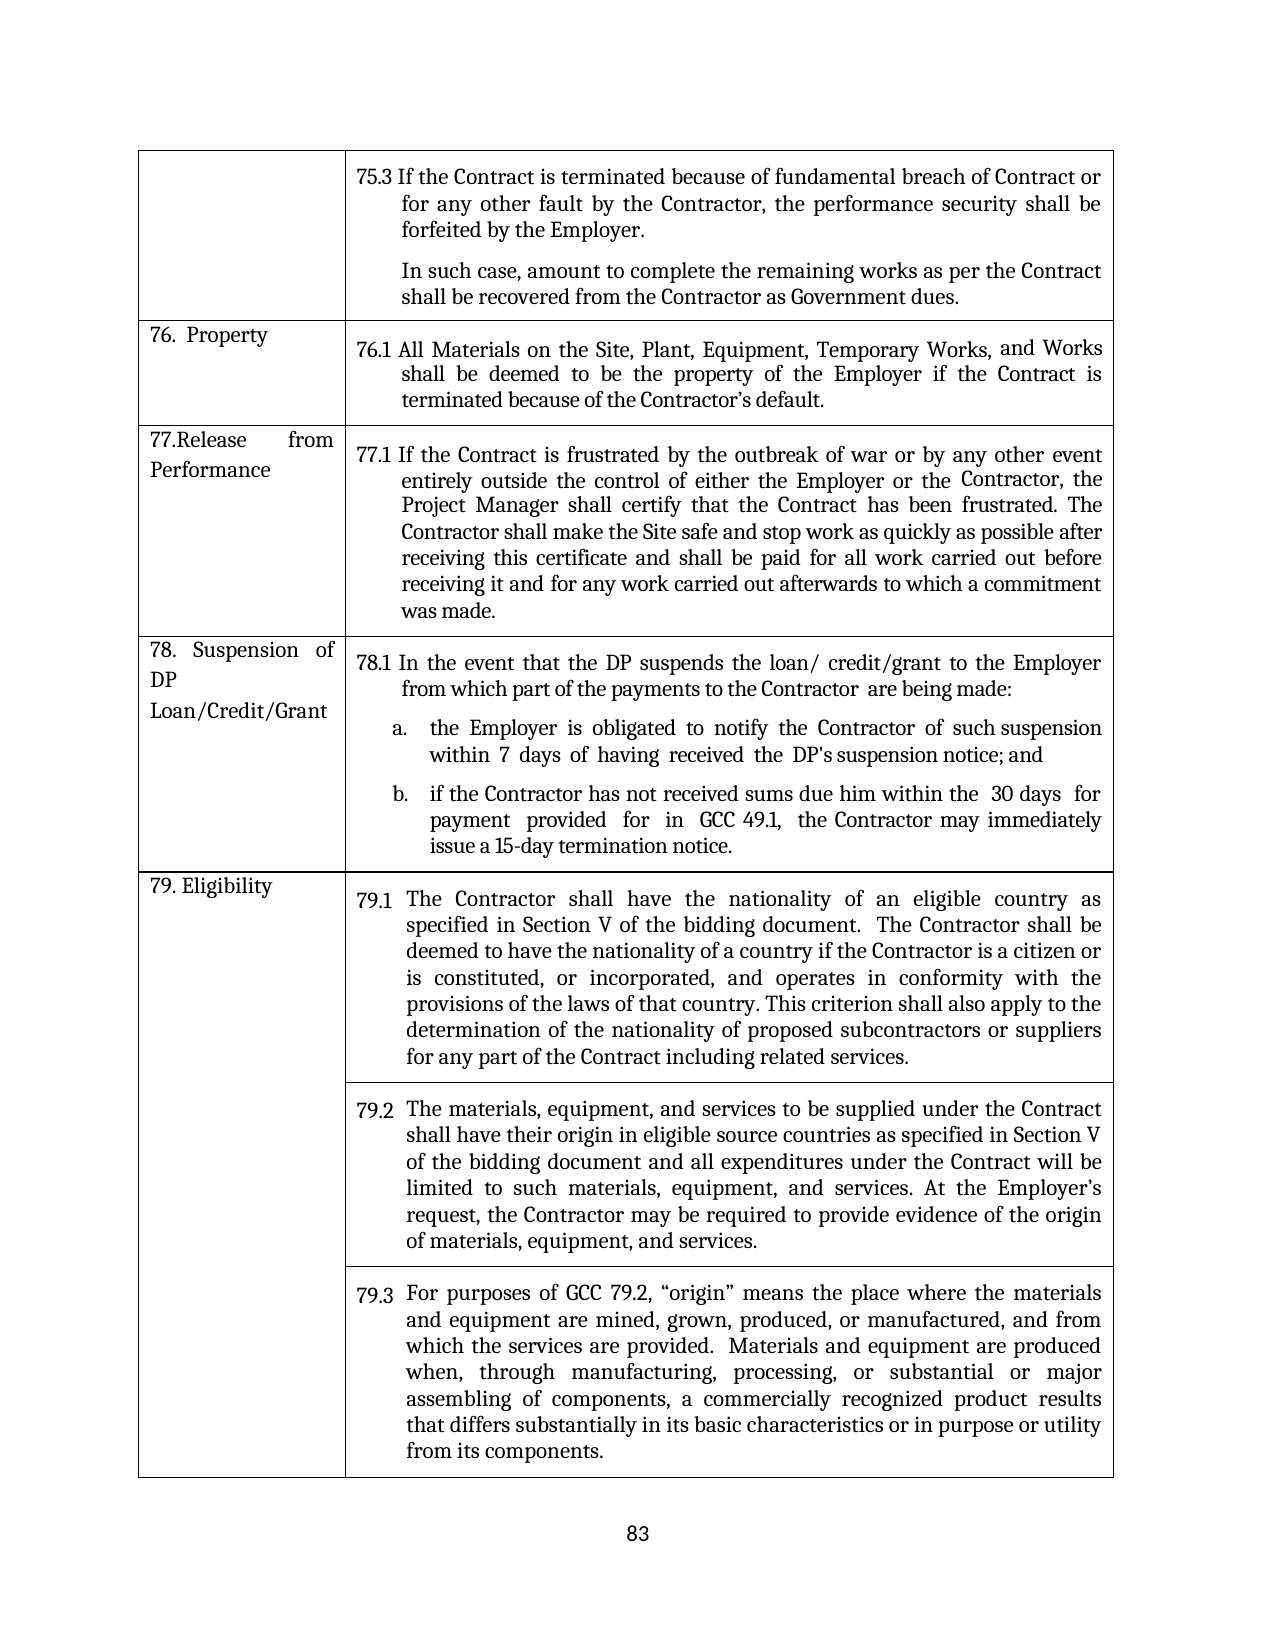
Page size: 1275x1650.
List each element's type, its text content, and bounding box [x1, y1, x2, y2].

table_cell 78.1 In the event that the DP suspends the loan/ credit/grant to the Employer from which part of the payments to the Contractor are being made: the Employer is obligated to notify the Contractor of such suspension within 7 days of having received the DP's suspension notice; and if the Contractor has not received sums due him within the 30 days for payment provided for in GCC 49.1, the Contractor may immediately issue a 15-day termination notice. [346, 637, 1113, 871]
table_cell 77.1 If the Contract is frustrated by the outbreak of war or by any other event entirely outside the control of either the Employer or the Contractor, the Project Manager shall certify that the Contract has been frustrated. The Contractor shall make the Site safe and stop work as quickly as possible after receiving this certificate and shall be paid for all work carried out before receiving it and for any work carried out afterwards to which a commitment was made. [346, 426, 1113, 636]
table_cell 76.1 All Materials on the Site, Plant, Equipment, Temporary Works, and Works shall be deemed to be the property of the Employer if the Contract is terminated because of the Contractor’s default. [346, 321, 1113, 425]
table_cell 79. Eligibility [139, 873, 345, 1477]
table_cell 76. Property [139, 321, 345, 425]
table_cell 79.1 The Contractor shall have the nationality of an eligible country as specified in Section V of the bidding document. The Contractor shall be deemed to have the nationality of a country if the Contractor is a citizen or is constituted, or incorporated, and operates in conformity with the provisions of the laws of that country. This criterion shall also apply to the determination of the nationality of proposed subcontractors or suppliers for any part of the Contract including related services. [346, 873, 1113, 1082]
table_cell 78. Suspension of DP Loan/Credit/Grant [139, 637, 345, 871]
table_cell 79.3 For purposes of GCC 79.2, “origin” means the place where the materials and equipment are mined, grown, produced, or manufactured, and from which the services are provided. Materials and equipment are produced when, through manufacturing, processing, or substantial or major assembling of components, a commercially recognized product results that differs substantially in its basic characteristics or in purpose or utility from its components. [346, 1267, 1113, 1477]
table_cell 75.3 If the Contract is terminated because of fundamental breach of Contract or for any other fault by the Contractor, the performance security shall be forfeited by the Employer. In such case, amount to complete the remaining works as per the Contract shall be recovered from the Contractor as Government dues. [346, 151, 1113, 320]
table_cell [139, 151, 345, 320]
table_cell 79.2 The materials, equipment, and services to be supplied under the Contract shall have their origin in eligible source countries as specified in Section V of the bidding document and all expenditures under the Contract will be limited to such materials, equipment, and services. At the Employer’s request, the Contractor may be required to provide evidence of the origin of materials, equipment, and services. [346, 1083, 1113, 1266]
table_cell 77.Release from Performance [139, 426, 345, 636]
